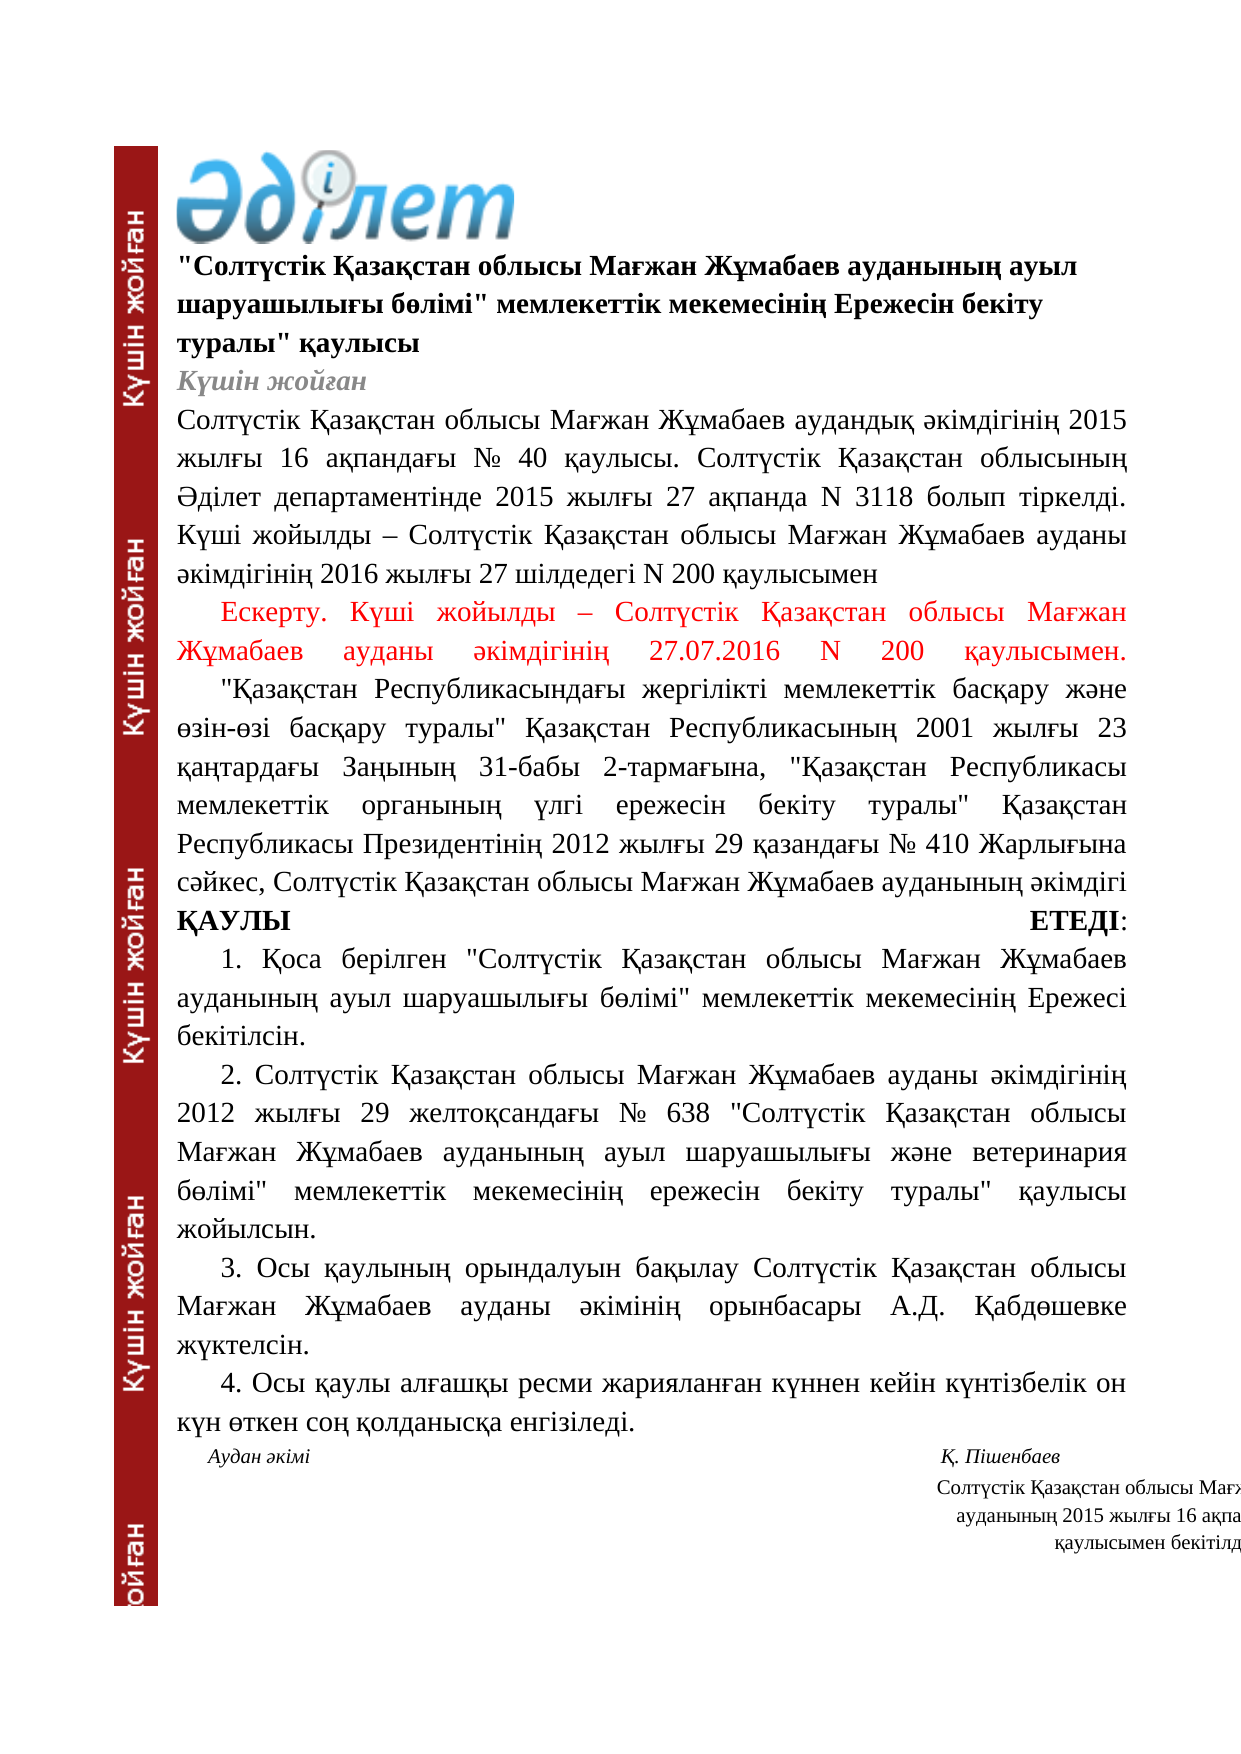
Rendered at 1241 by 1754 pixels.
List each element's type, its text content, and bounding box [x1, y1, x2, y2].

table_header [101, 1474, 912, 1560]
text Солтүстік Қазақстан облысы Мағжан Жұмабаев аудандық әкімдігінің 2015 жылғы 16 ақпандағы № 40 қаулысы. Солтүстік Қазақстан облысының Әділет департаментінде 2015 жылғы 27 ақпанда N 3118 болып тіркелді. Күші жойылды – Солтүстік Қазақстан облысы Мағжан Жұмабаев ауданы әкімдігінің 2016 жылғы 27 шілдедегі N 200 қаулысымен [112, 402, 1128, 589]
picture [114, 146, 158, 248]
picture [114, 589, 158, 594]
picture [114, 358, 158, 363]
picture [114, 1437, 158, 1443]
text Ескерту. Күші жойылды – Солтүстік Қазақстан облысы Мағжан Жұмабаев ауданы әкімдігінің 27.07.2016 N 200 қаулысымен. "Қазақстан Республикасындағы жергілікті мемлекеттік басқару және өзін-өзі басқару туралы" Қазақстан Республикасының 2001 жылғы 23 қаңтардағы Заңының 31-бабы 2-тармағына, "Қазақстан Республикасы мемлекеттік органының үлгі ережесін бекіту туралы" Қазақстан Республикасы Президентінің 2012 жылғы 29 қазандағы № 410 Жарлығына сәйкес, Солтүстік Қазақстан облысы Мағжан Жұмабаев ауданының әкімдігі ҚАУЛЫ ЕТЕДІ: 1. Қоса берілген "Солтүстік Қазақстан облысы Мағжан Жұмабаев ауданының ауыл шаруашылығы бөлімі" мемлекеттік мекемесінің Ережесі бекітілсін. 2. Солтүстік Қазақстан облысы Мағжан Жұмабаев ауданы әкімдігінің 2012 жылғы 29 желтоқсандағы № 638 "Солтүстік Қазақстан облысы Мағжан Жұмабаев ауданының ауыл шаруашылығы және ветеринария бөлімі" мемлекеттік мекемесінің ережесін бекіту туралы" қаулысы жойылсын. 3. Осы қаулының орындалуын бақылау Солтүстік Қазақстан облысы Мағжан Жұмабаев ауданы әкімінің орынбасары А.Д. Қабдөшевке жүктелсін. 4. Осы қаулы алғашқы ресми жарияланған күннен кейін күнтізбелік он күн өткен соң қолданысқа енгізіледі. [112, 594, 1128, 1437]
text "Солтүстік Қазақстан облысы Мағжан Жұмабаев ауданының ауыл шаруашылығы бөлімі" мемлекеттік мекемесінің Ережесін бекіту туралы" қаулысы [112, 248, 1128, 358]
picture [176, 150, 515, 244]
picture [114, 397, 158, 402]
table_header Аудан әкімі [101, 1443, 939, 1473]
picture [114, 1560, 158, 1606]
table_header Қ. Пішенбаев [939, 1443, 1240, 1473]
table_header Солтүстік Қазақстан облысы Мағжан Жұмабаев ауданының 2015 жылғы 16 ақпандағы № 40 қаулысымен бекітілді [912, 1474, 1240, 1560]
text Күшін жойған [112, 363, 1128, 397]
